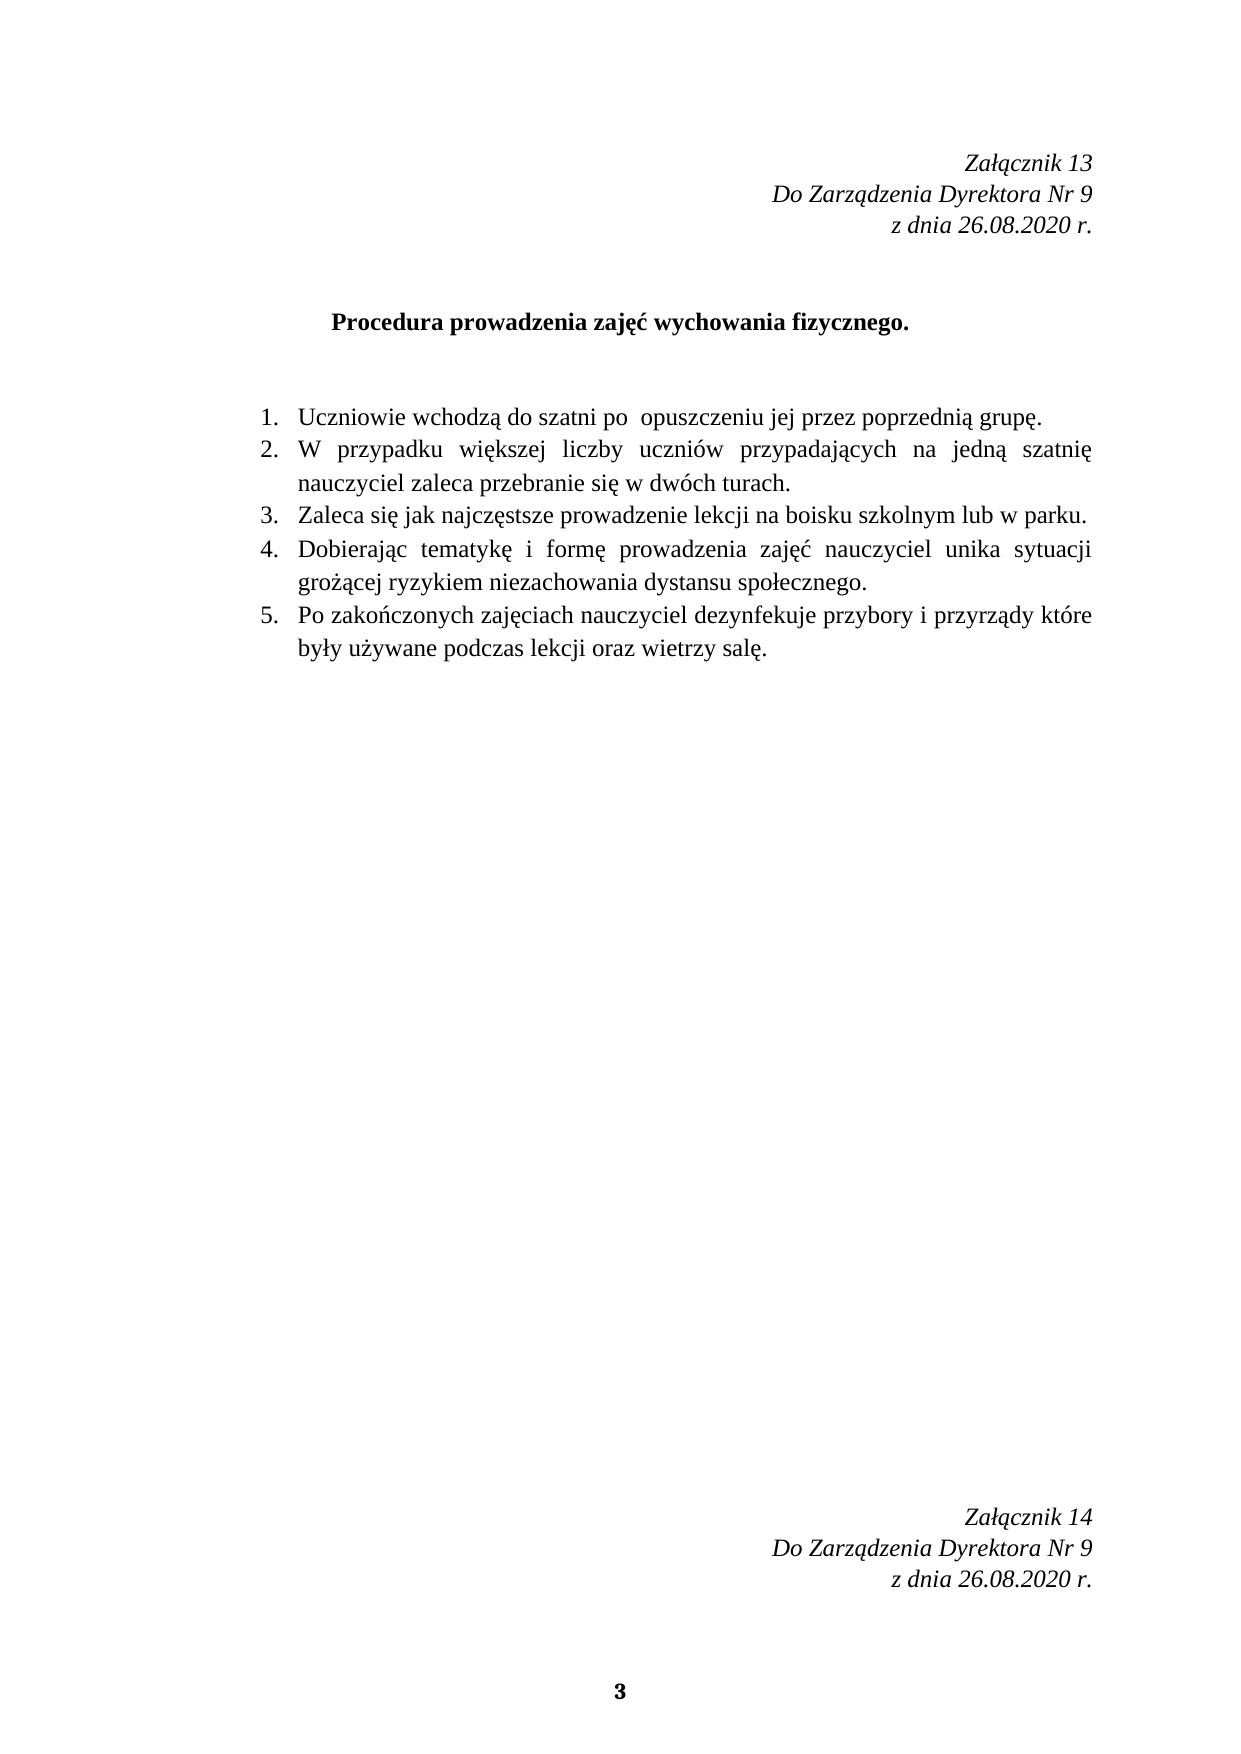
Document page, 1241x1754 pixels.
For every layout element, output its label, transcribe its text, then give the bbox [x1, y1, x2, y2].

list Zaleca się jak najczęstsze prowadzenie lekcji na boisku szkolnym lub w parku. [260, 501, 1093, 529]
text Załącznik 14 [223, 1502, 1093, 1531]
list Uczniowie wchodzą do szatni po opuszczeniu jej przez poprzednią grupę. [260, 402, 1093, 430]
text Do Zarządzenia Dyrektora Nr 9 [223, 1533, 1093, 1562]
text z dnia 26.08.2020 r. [223, 1564, 1093, 1593]
text Załącznik 13 [223, 148, 1093, 176]
text Procedura prowadzenia zajęć wychowania fizycznego. [148, 307, 1093, 336]
text Do Zarządzenia Dyrektora Nr 9 [223, 179, 1093, 207]
text z dnia 26.08.2020 r. [223, 210, 1093, 238]
list W przypadku większej liczby uczniów przypadających na jedną szatnię nauczyciel zaleca przebranie się w dwóch turach. [260, 434, 1093, 496]
list Dobierając tematykę i formę prowadzenia zajęć nauczyciel unika sytuacji grożącej ryzykiem niezachowania dystansu społecznego. [260, 534, 1093, 595]
list Po zakończonych zajęciach nauczyciel dezynfekuje przybory i przyrządy które były używane podczas lekcji oraz wietrzy salę. [260, 600, 1093, 661]
